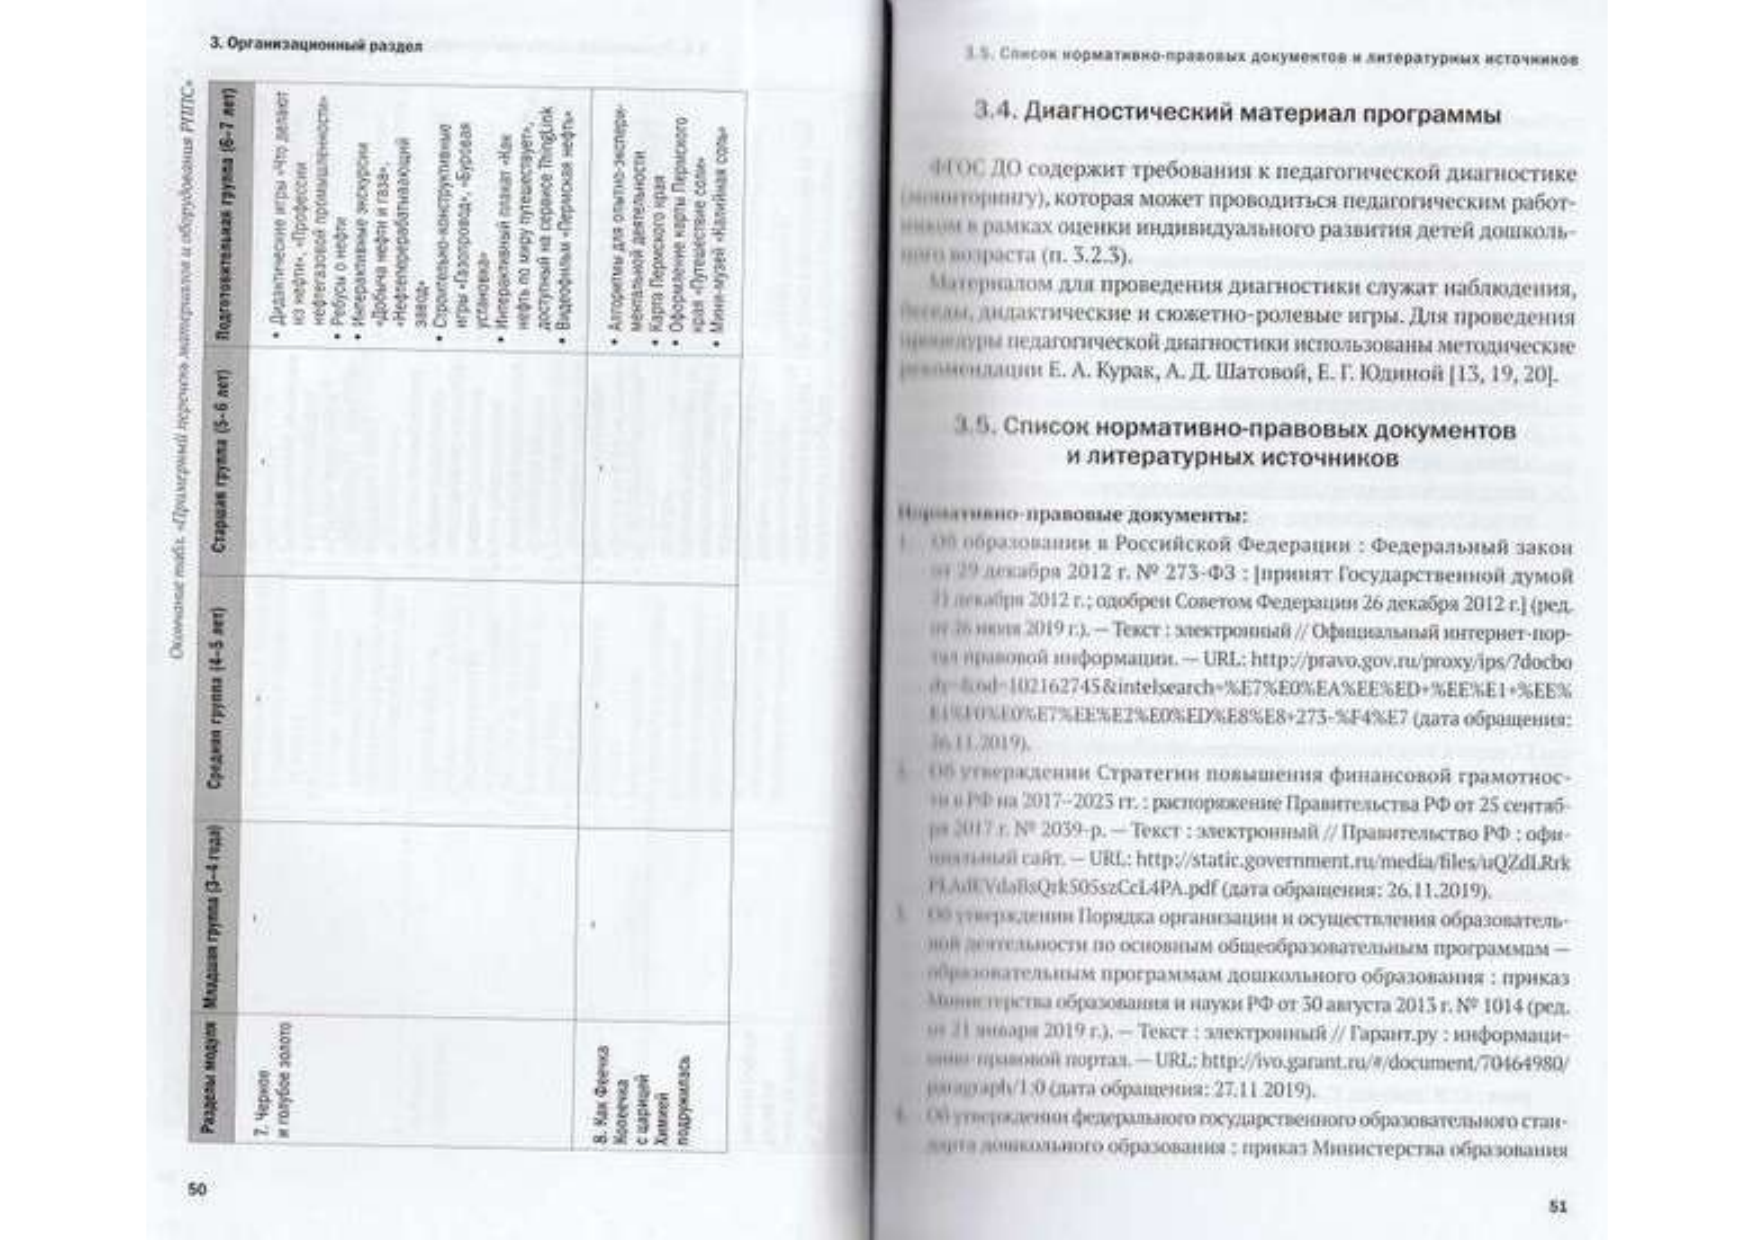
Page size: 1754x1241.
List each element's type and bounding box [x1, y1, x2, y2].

picture [146, 0, 1608, 1240]
